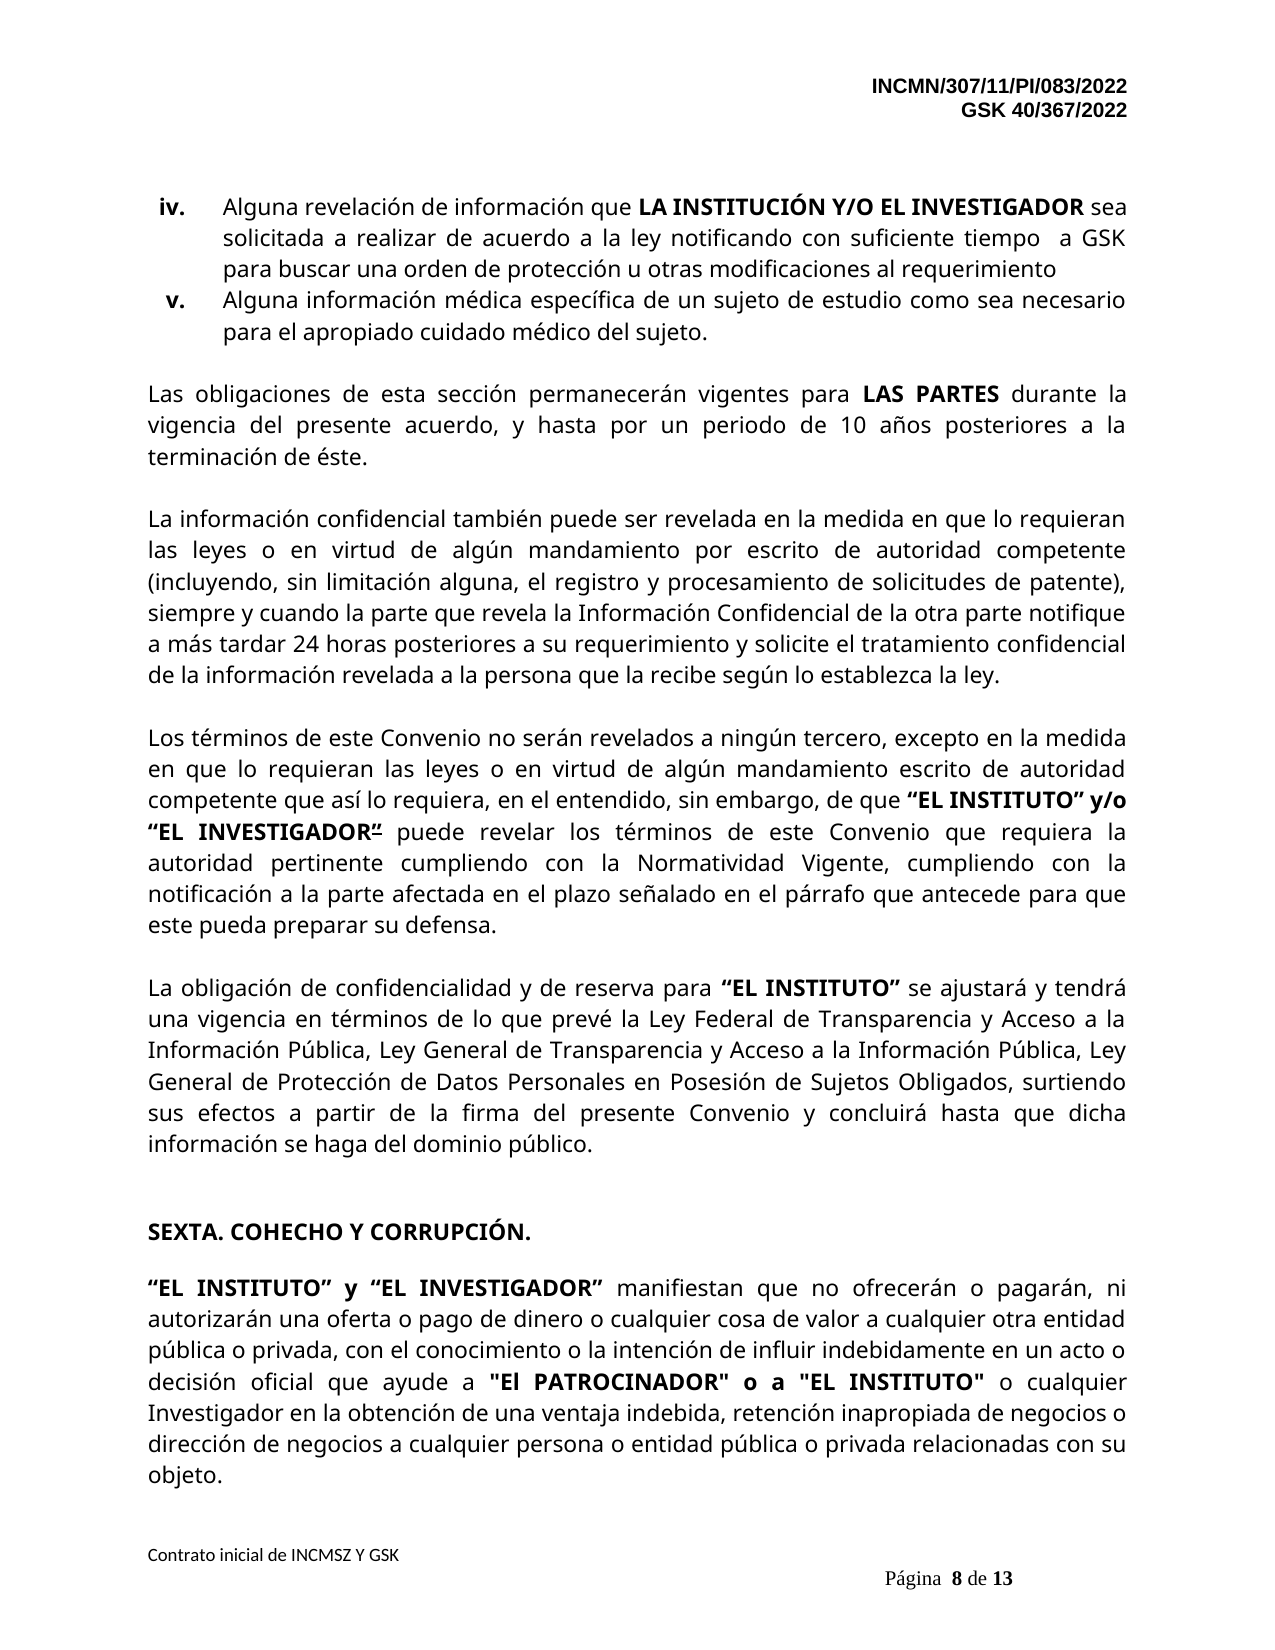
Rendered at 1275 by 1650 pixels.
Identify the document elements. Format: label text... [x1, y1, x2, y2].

text Los términos de este Convenio no serán revelados a ningún tercero, excepto en la medida en que lo requieran las leyes o en virtud de algún mandamiento escrito de autoridad competente que así lo requiera, en el entendido, sin embargo, de que “EL INSTITUTO” y/o “EL INVESTIGADOR” puede revelar los términos de este Convenio que requiera la autoridad pertinente cumpliendo con la Normatividad Vigente, cumpliendo con la notificación a la parte afectada en el plazo señalado en el párrafo que antecede para que este pueda preparar su defensa. [148, 722, 1127, 941]
list Alguna revelación de información que LA INSTITUCIÓN Y/O EL INVESTIGADOR sea solicitada a realizar de acuerdo a la ley notificando con suficiente tiempo a GSK para buscar una orden de protección u otras modificaciones al requerimiento [185, 191, 1127, 284]
subtitle SEXTA. COHECHO Y CORRUPCIÓN. [148, 1216, 1127, 1247]
text Las obligaciones de esta sección permanecerán vigentes para LAS PARTES durante la vigencia del presente acuerdo, y hasta por un periodo de 10 años posteriores a la terminación de éste. [148, 378, 1127, 472]
text La obligación de confidencialidad y de reserva para “EL INSTITUTO” se ajustará y tendrá una vigencia en términos de lo que prevé la Ley Federal de Transparencia y Acceso a la Información Pública, Ley General de Transparencia y Acceso a la Información Pública, Ley General de Protección de Datos Personales en Posesión de Sujetos Obligados, surtiendo sus efectos a partir de la firma del presente Convenio y concluirá hasta que dicha información se haga del dominio público. [148, 972, 1127, 1159]
text La información confidencial también puede ser revelada en la medida en que lo requieran las leyes o en virtud de algún mandamiento por escrito de autoridad competente (incluyendo, sin limitación alguna, el registro y procesamiento de solicitudes de patente), siempre y cuando la parte que revela la Información Confidencial de la otra parte notifique a más tardar 24 horas posteriores a su requerimiento y solicite el tratamiento confidencial de la información revelada a la persona que la recibe según lo establezca la ley. [148, 503, 1127, 691]
subtitle “EL INSTITUTO” y “EL INVESTIGADOR” manifiestan que no ofrecerán o pagarán, ni autorizarán una oferta o pago de dinero o cualquier cosa de valor a cualquier otra entidad pública o privada, con el conocimiento o la intención de influir indebidamente en un acto o decisión oficial que ayude a "El PATROCINADOR" o a "EL INSTITUTO" o cualquier Investigador en la obtención de una ventaja indebida, retención inapropiada de negocios o dirección de negocios a cualquier persona o entidad pública o privada relacionadas con su objeto. [148, 1272, 1127, 1491]
list Alguna información médica específica de un sujeto de estudio como sea necesario para el apropiado cuidado médico del sujeto. [185, 284, 1127, 347]
